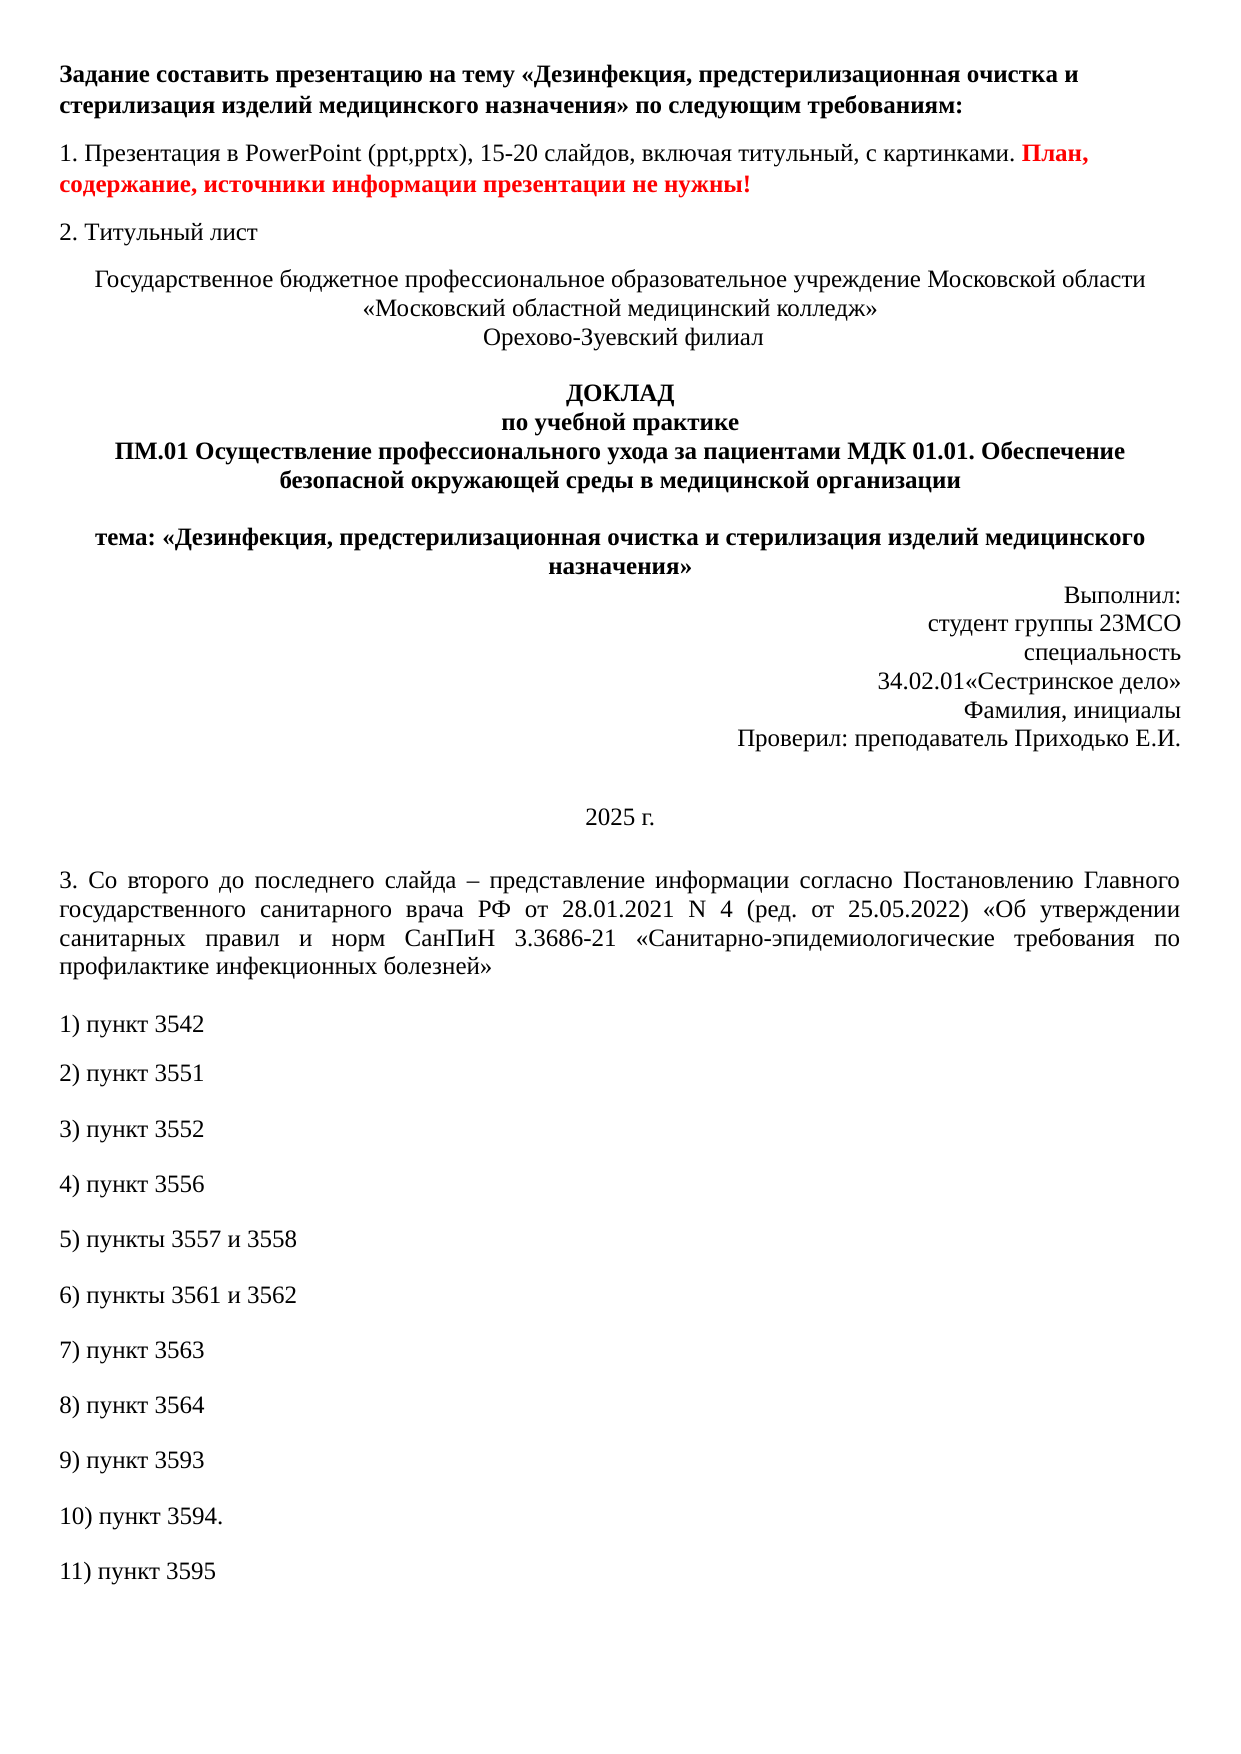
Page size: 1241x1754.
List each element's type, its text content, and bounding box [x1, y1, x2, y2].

text студент группы 23МСО [59, 608, 1181, 637]
text 7) пункт 3563 [59, 1335, 1181, 1364]
text тема: «Дезинфекция, предстерилизационная очистка и стерилизация изделий медицинского назначения» [59, 522, 1181, 580]
text 6) пункты 3561 и 3562 [59, 1280, 1181, 1308]
text Государственное бюджетное профессиональное образовательное учреждение Московской области «Московский областной медицинский колледж» [59, 264, 1181, 322]
text 2) пункт 3551 [59, 1058, 1181, 1087]
text специальность [59, 637, 1181, 666]
text Орехово-Зуевский филиал [59, 322, 1181, 378]
text 1. Презентация в PowerPoint (ppt,pptx), 15-20 слайдов, включая титульный, с картинками. План, содержание, источники информации презентации не нужны! [59, 138, 1181, 198]
text 34.02.01«Сестринское дело» [59, 666, 1181, 695]
text 9) пункт 3593 [59, 1446, 1181, 1474]
text 4) пункт 3556 [59, 1169, 1181, 1198]
text Проверил: преподаватель Приходько Е.И. [59, 723, 1181, 752]
text 2025 г. [59, 802, 1181, 831]
text 3) пункт 3552 [59, 1114, 1181, 1142]
text 10) пункт 3594. [59, 1501, 1181, 1530]
text 5) пункты 3557 и 3558 [59, 1224, 1181, 1253]
text ДОКЛАД [59, 378, 1181, 407]
text Фамилия, инициалы [59, 695, 1181, 723]
text Выполнил: [59, 580, 1181, 608]
text Задание составить презентацию на тему «Дезинфекция, предстерилизационная очистка и стерилизация изделий медицинского назначения» по следующим требованиям: [59, 59, 1181, 119]
text 8) пункт 3564 [59, 1390, 1181, 1419]
text 2. Титульный лист [59, 217, 1181, 245]
text 3. Со второго до последнего слайда – представление информации согласно Постановлению Главного государственного санитарного врача РФ от 28.01.2021 N 4 (ред. от 25.05.2022) «Об утверждении санитарных правил и норм СанПиН 3.3686-21 «Санитарно-эпидемиологические требования по профилактике инфекционных болезней» [59, 865, 1181, 980]
text 1) пункт 3542 [59, 1009, 1181, 1038]
text ПМ.01 Осуществление профессионального ухода за пациентами МДК 01.01. Обеспечение безопасной окружающей среды в медицинской организации [59, 436, 1181, 493]
text 11) пункт 3595 [59, 1556, 1181, 1585]
text по учебной практике [59, 407, 1181, 436]
